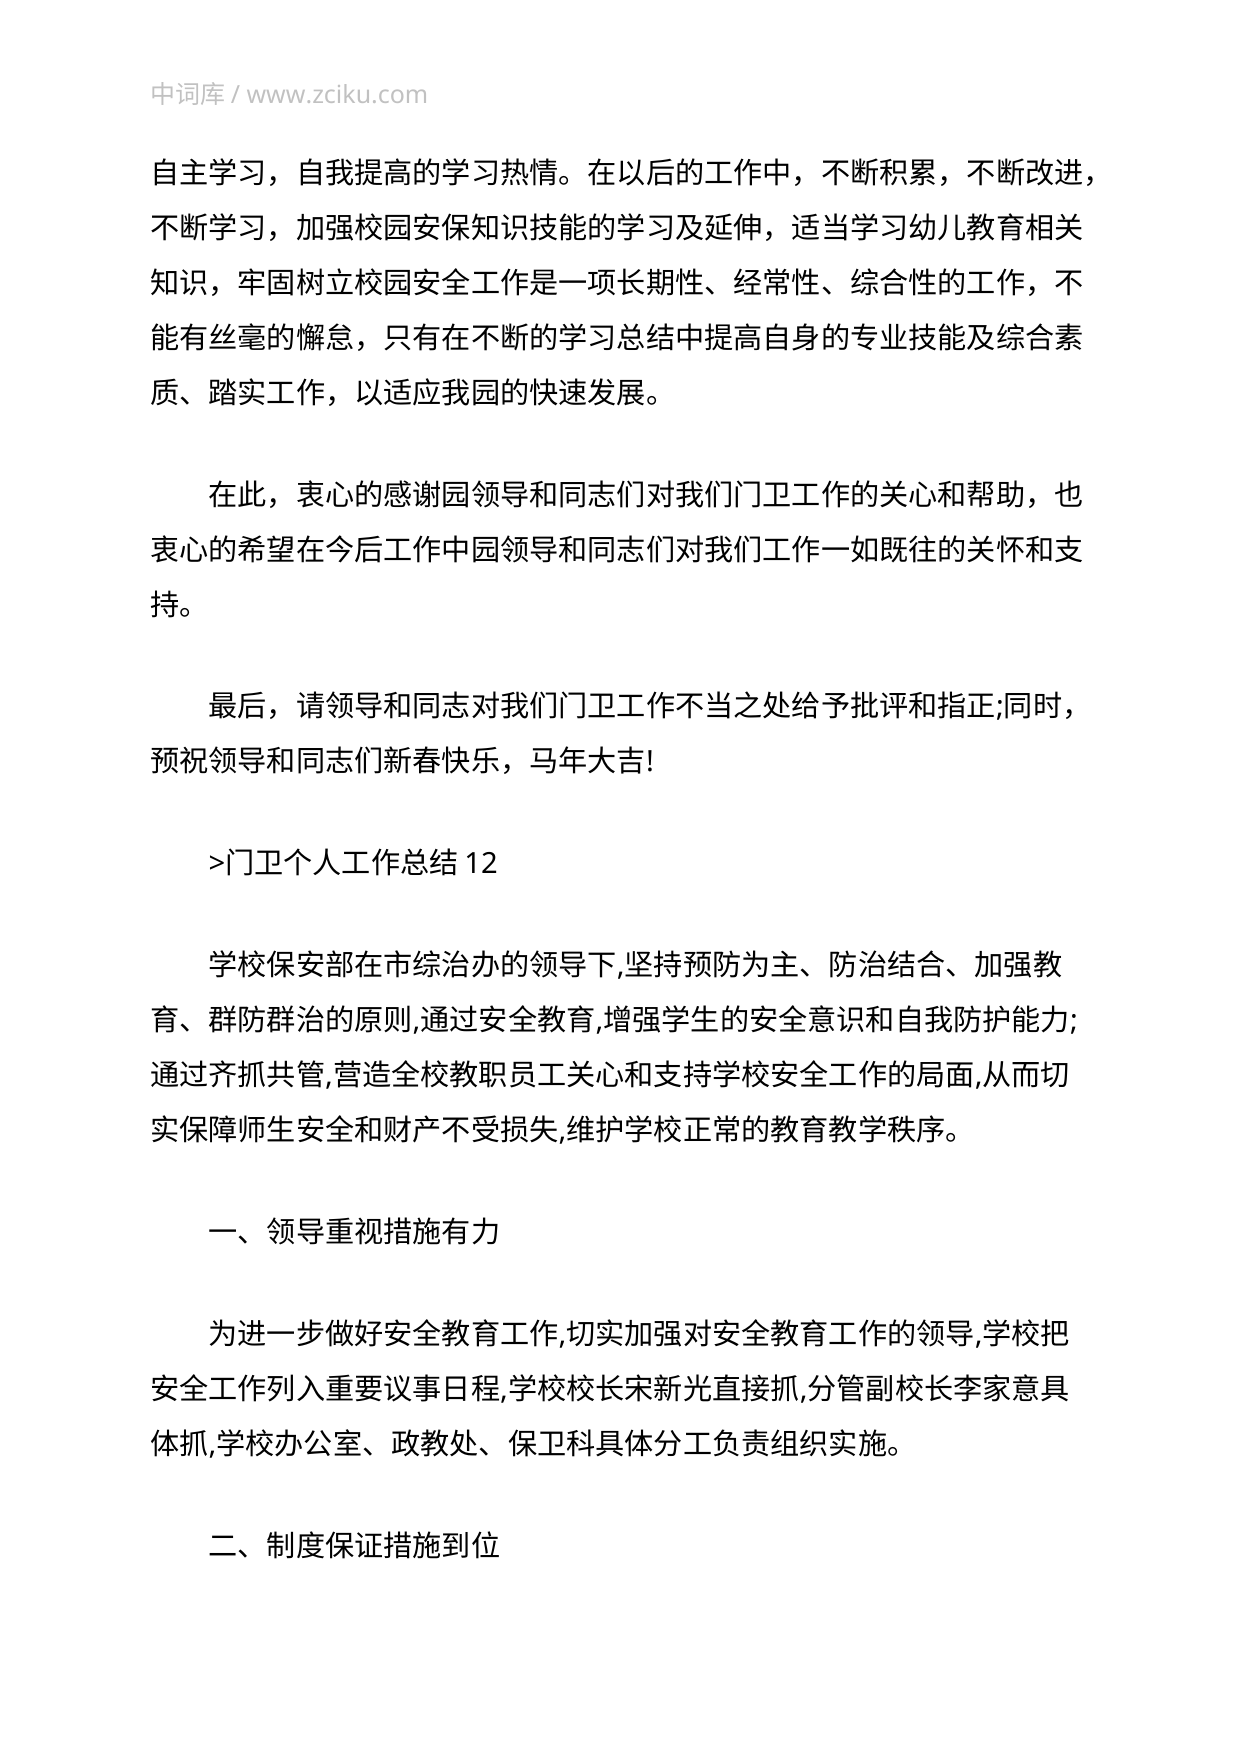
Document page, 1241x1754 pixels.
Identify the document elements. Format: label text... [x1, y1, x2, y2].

text 为进一步做好安全教育工作,切实加强对安全教育工作的领导,学校把安全工作列入重要议事日程,学校校长宋新光直接抓,分管副校长李家意具体抓,学校办公室、政教处、保卫科具体分工负责组织实施。 [150, 1311, 1090, 1463]
text 学校保安部在市综治办的领导下,坚持预防为主、防治结合、加强教育、群防群治的原则,通过安全教育,增强学生的安全意识和自我防护能力;通过齐抓共管,营造全校教职员工关心和支持学校安全工作的局面,从而切实保障师生安全和财产不受损失,维护学校正常的教育教学秩序。 [150, 942, 1090, 1149]
text 二、制度保证措施到位 [150, 1523, 1090, 1565]
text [150, 150, 1090, 412]
text 一、领导重视措施有力 [150, 1209, 1090, 1251]
text 最后，请领导和同志对我们门卫工作不当之处给予批评和指正;同时，预祝领导和同志们新春快乐，马年大吉! [150, 683, 1090, 780]
text 在此，衷心的感谢园领导和同志们对我们门卫工作的关心和帮助，也衷心的希望在今后工作中园领导和同志们对我们工作一如既往的关怀和支持。 [150, 471, 1090, 623]
text >门卫个人工作总结12 [150, 840, 1090, 882]
